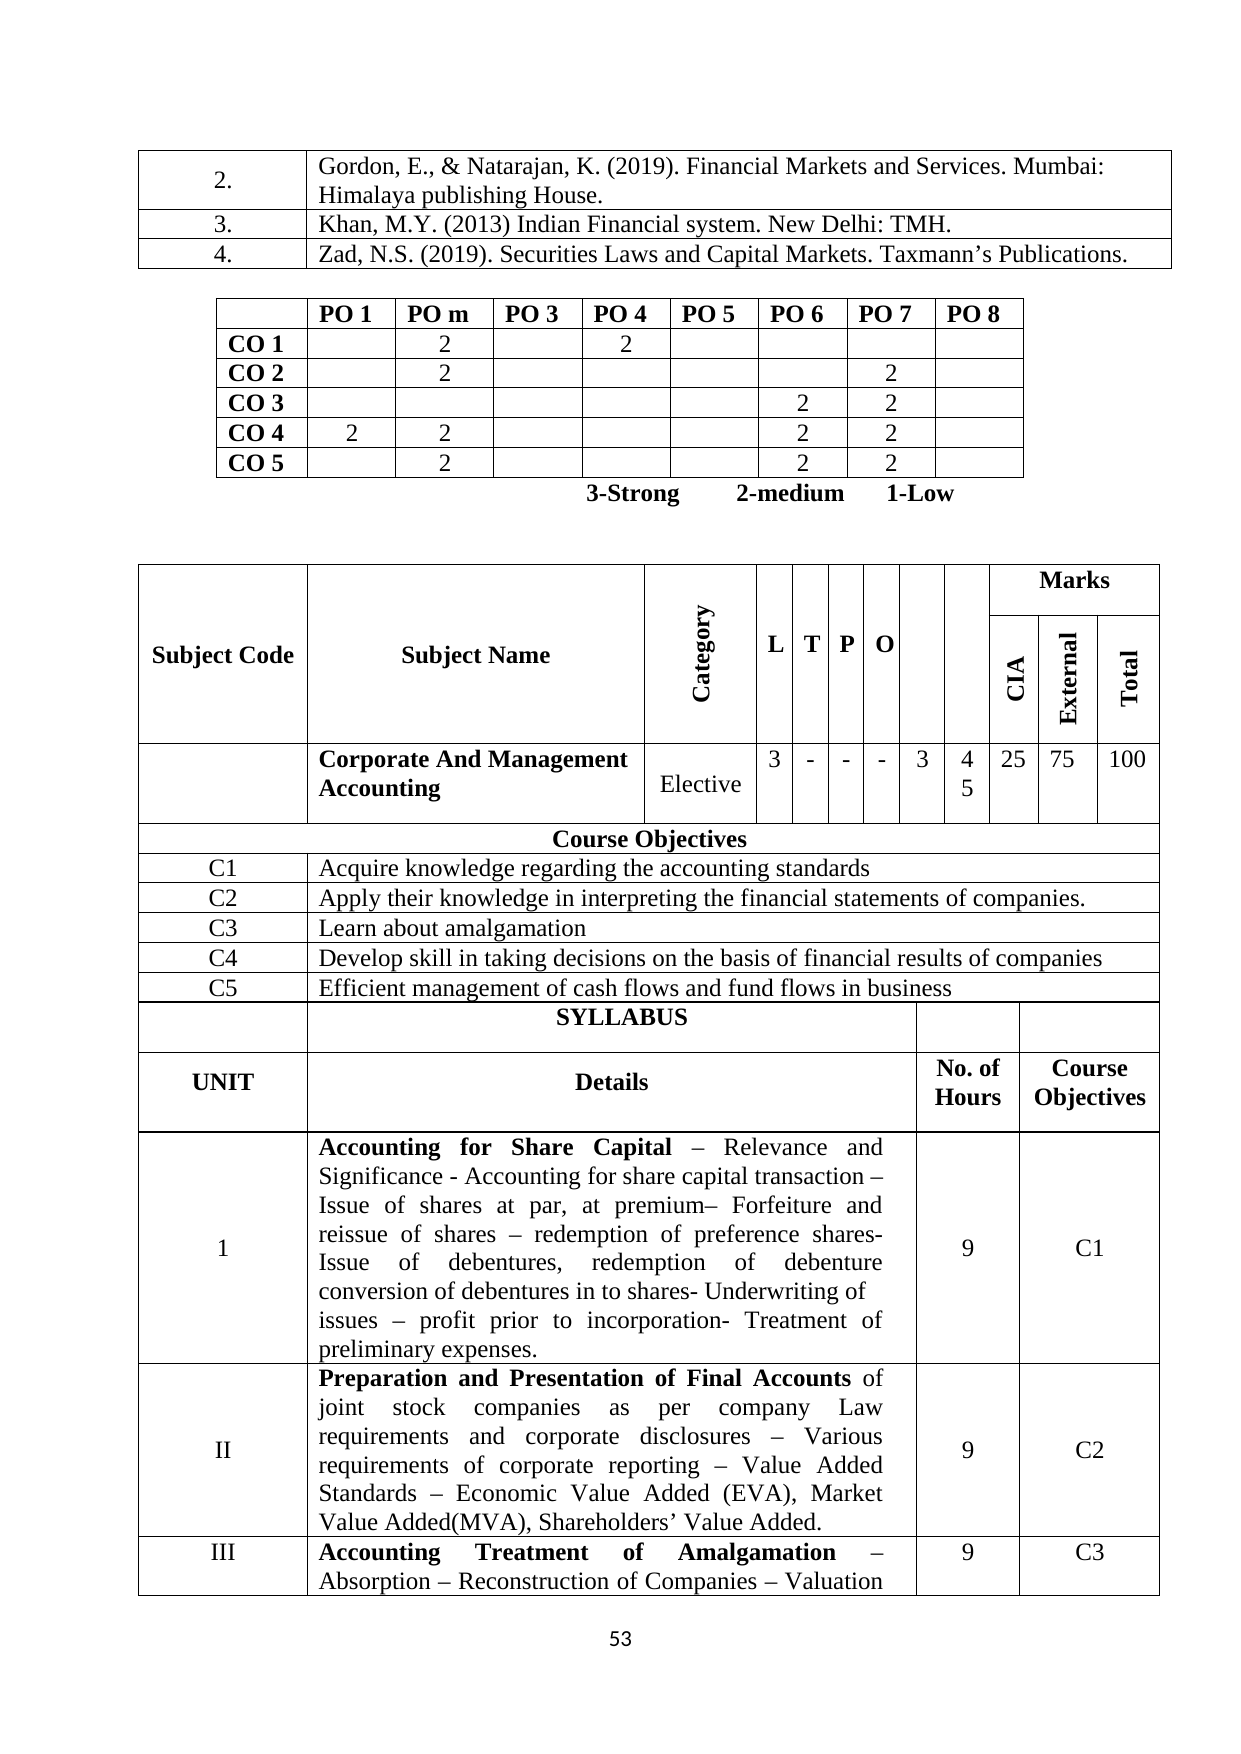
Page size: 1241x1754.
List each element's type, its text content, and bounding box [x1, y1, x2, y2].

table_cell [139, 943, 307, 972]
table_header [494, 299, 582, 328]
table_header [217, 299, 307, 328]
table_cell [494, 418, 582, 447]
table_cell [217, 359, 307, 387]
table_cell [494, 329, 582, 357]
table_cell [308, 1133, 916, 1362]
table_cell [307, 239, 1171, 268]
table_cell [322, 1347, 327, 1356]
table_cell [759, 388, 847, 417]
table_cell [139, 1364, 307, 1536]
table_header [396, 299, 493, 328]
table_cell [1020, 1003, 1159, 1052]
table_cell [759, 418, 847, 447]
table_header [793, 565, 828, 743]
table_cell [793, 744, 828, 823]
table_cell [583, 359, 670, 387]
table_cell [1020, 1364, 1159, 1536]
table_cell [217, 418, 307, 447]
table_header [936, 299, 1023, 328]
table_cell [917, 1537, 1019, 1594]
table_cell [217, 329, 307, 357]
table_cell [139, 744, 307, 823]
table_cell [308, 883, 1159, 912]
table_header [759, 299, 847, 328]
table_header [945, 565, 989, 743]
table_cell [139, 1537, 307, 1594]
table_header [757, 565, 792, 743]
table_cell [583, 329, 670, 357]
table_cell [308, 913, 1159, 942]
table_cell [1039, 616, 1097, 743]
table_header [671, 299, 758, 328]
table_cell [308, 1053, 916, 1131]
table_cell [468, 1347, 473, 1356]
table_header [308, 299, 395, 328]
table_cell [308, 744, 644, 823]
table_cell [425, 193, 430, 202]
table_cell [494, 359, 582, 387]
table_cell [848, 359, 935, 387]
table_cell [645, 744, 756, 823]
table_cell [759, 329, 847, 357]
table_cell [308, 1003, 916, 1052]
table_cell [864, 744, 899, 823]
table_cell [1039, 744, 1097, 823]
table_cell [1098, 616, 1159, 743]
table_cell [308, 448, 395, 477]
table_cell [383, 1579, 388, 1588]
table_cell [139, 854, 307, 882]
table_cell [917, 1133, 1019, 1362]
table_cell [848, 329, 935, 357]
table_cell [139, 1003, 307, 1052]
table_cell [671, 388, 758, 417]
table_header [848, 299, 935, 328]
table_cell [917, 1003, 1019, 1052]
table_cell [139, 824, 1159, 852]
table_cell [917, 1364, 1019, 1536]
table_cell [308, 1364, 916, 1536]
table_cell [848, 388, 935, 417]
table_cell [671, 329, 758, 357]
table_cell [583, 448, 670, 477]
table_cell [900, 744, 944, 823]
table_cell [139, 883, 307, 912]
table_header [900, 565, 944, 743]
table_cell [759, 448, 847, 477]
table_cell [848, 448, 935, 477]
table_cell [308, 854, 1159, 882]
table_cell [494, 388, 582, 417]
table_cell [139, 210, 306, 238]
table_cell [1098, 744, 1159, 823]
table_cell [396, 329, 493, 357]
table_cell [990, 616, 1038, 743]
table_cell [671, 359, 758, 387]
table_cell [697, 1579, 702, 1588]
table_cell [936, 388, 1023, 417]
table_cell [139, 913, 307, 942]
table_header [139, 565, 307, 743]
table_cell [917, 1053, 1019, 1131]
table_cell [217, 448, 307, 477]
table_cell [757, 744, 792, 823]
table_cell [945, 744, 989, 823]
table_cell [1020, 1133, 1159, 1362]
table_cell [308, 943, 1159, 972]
text 3-Strong 2-medium 1-Low [150, 478, 1090, 506]
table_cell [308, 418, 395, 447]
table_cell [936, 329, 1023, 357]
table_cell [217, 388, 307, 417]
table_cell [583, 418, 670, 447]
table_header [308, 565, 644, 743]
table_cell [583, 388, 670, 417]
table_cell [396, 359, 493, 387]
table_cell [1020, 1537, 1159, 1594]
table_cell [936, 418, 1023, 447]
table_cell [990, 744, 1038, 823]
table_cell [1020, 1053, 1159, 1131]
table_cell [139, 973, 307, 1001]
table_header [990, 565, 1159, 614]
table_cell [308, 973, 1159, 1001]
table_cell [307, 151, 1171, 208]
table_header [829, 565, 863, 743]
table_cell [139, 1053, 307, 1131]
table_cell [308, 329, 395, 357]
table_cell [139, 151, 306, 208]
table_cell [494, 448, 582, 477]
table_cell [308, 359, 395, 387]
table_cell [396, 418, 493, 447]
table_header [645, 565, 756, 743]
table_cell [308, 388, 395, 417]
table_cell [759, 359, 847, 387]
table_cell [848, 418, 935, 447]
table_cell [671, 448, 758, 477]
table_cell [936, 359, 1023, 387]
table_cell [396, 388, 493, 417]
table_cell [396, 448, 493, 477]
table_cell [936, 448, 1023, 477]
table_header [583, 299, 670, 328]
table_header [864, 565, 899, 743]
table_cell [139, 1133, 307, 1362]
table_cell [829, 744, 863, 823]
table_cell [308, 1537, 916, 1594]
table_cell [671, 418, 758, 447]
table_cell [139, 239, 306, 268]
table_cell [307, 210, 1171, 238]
